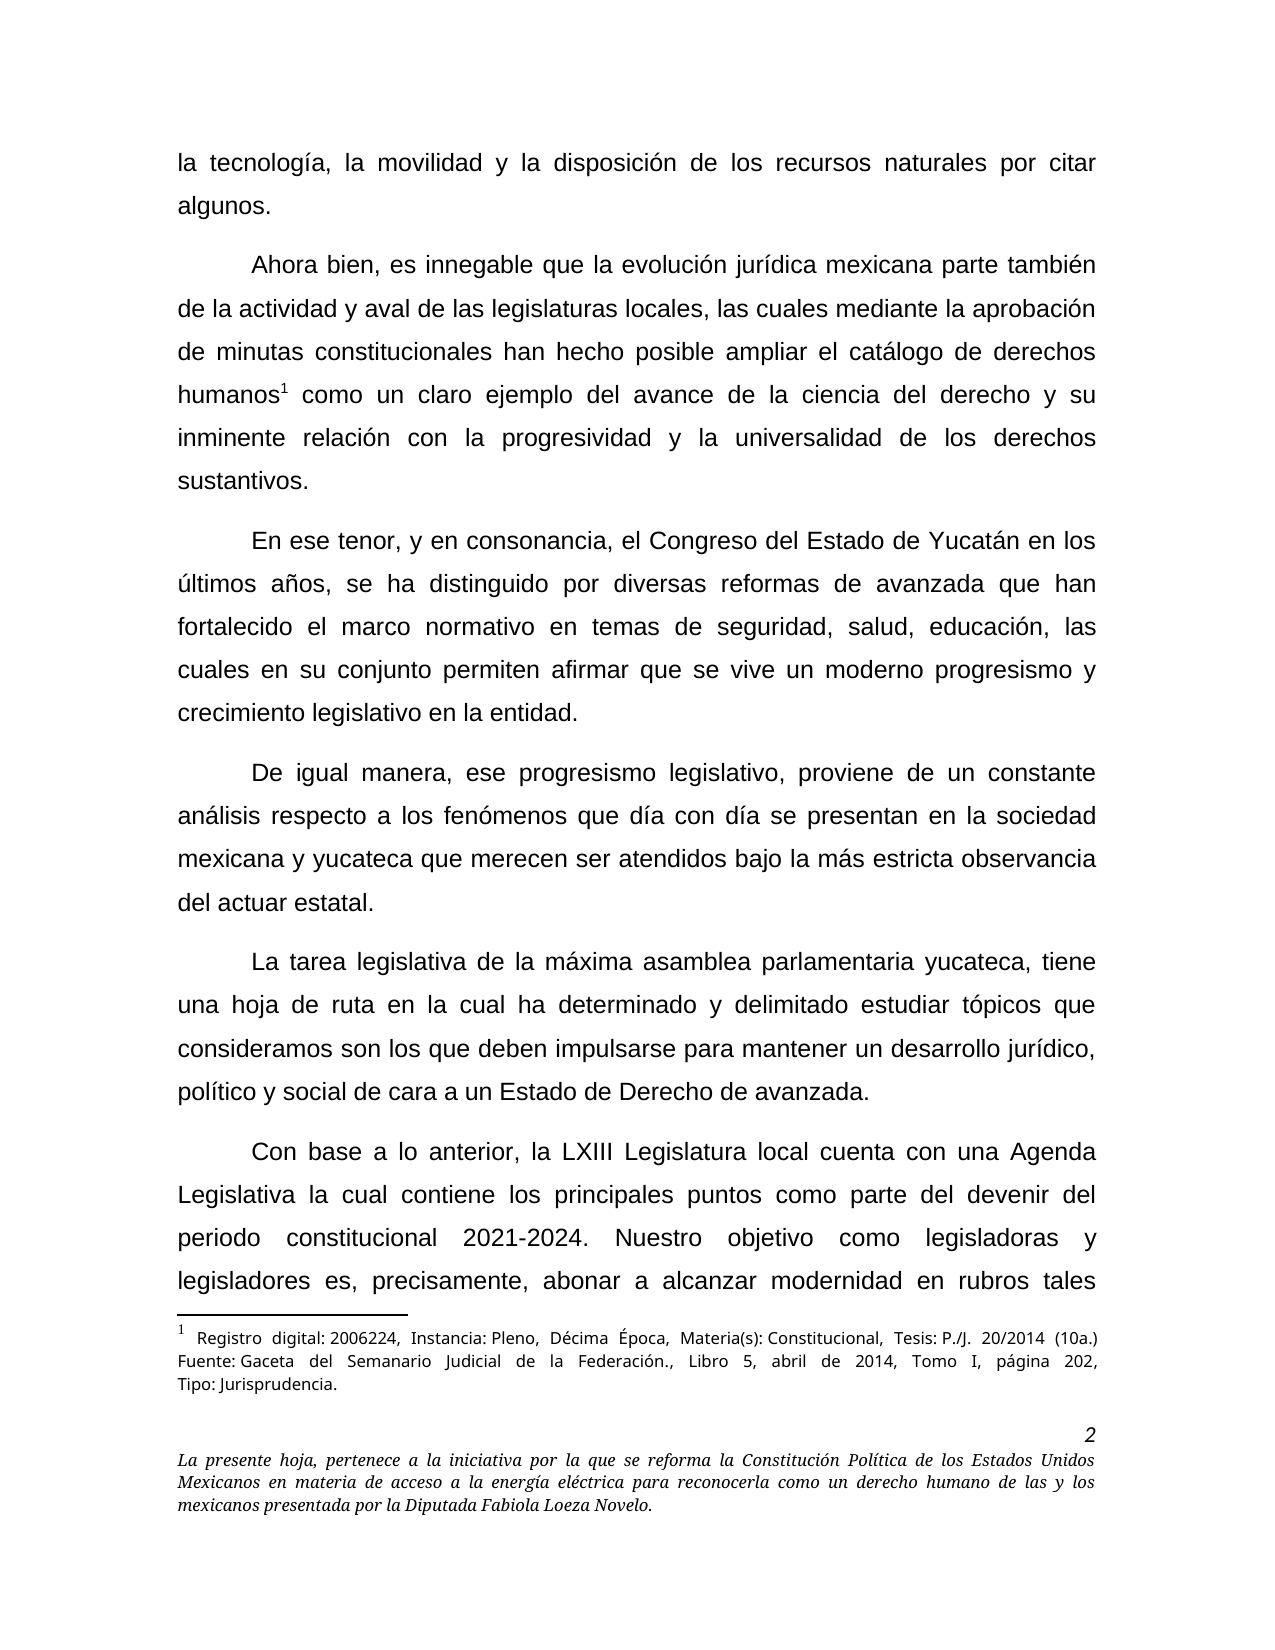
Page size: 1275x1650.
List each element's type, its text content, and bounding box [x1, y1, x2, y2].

text En ese tenor, y en consonancia, el Congreso del Estado de Yucatán en los últimos años, se ha distinguido por diversas reformas de avanzada que han fortalecido el marco normativo en temas de seguridad, salud, educación, las cuales en su conjunto permiten afirmar que se vive un moderno progresismo y crecimiento legislativo en la entidad. [177, 526, 1098, 727]
text Ahora bien, es innegable que la evolución jurídica mexicana parte también de la actividad y aval de las legislaturas locales, las cuales mediante la aprobación de minutas constitucionales han hecho posible ampliar el catálogo de derechos humanos como un claro ejemplo del avance de la ciencia del derecho y su inminente relación con la progresividad y la universalidad de los derechos sustantivos. [177, 251, 1098, 495]
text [177, 1137, 1098, 1295]
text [177, 148, 1098, 219]
text De igual manera, ese progresismo legislativo, proviene de un constante análisis respecto a los fenómenos que día con día se presentan en la sociedad mexicana y yucateca que merecen ser atendidos bajo la más estricta observancia del actuar estatal. [177, 758, 1098, 916]
text La tarea legislativa de la máxima asamblea parlamentaria yucateca, tiene una hoja de ruta en la cual ha determinado y delimitado estudiar tópicos que consideramos son los que deben impulsarse para mantener un desarrollo jurídico, político y social de cara a un Estado de Derecho de avanzada. [177, 947, 1098, 1106]
